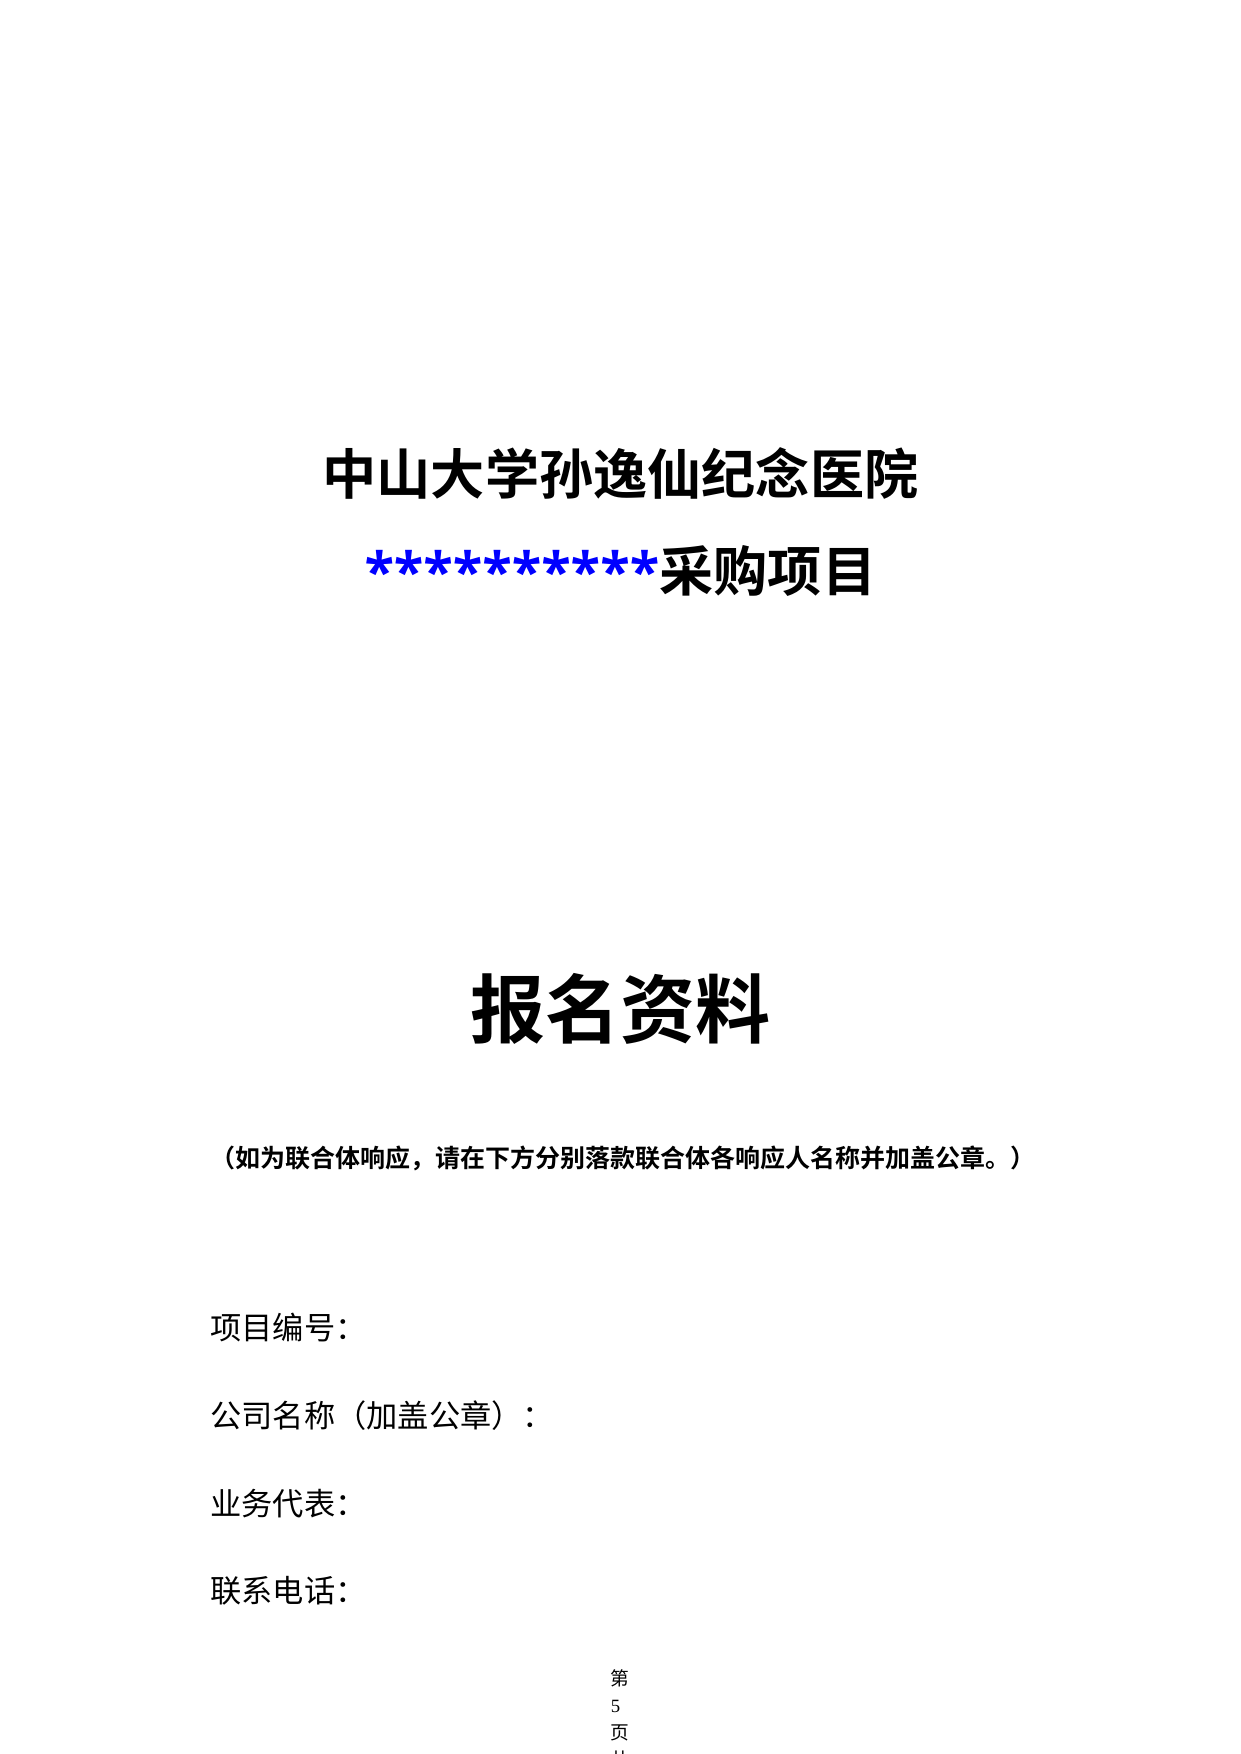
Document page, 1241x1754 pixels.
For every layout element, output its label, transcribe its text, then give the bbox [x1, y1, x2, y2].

text 公司名称（加盖公章）： [148, 1381, 1092, 1446]
text 业务代表： [148, 1469, 1092, 1534]
text 报名资料 [148, 940, 1092, 1070]
text 项目编号： [148, 1294, 1092, 1359]
text **********采购项目 [148, 519, 1092, 617]
text 中山大学孙逸仙纪念医院 [148, 422, 1092, 519]
text 联系电话： [148, 1556, 1092, 1621]
text （如为联合体响应，请在下方分别落款联合体各响应人名称并加盖公章。） [148, 1124, 1092, 1189]
